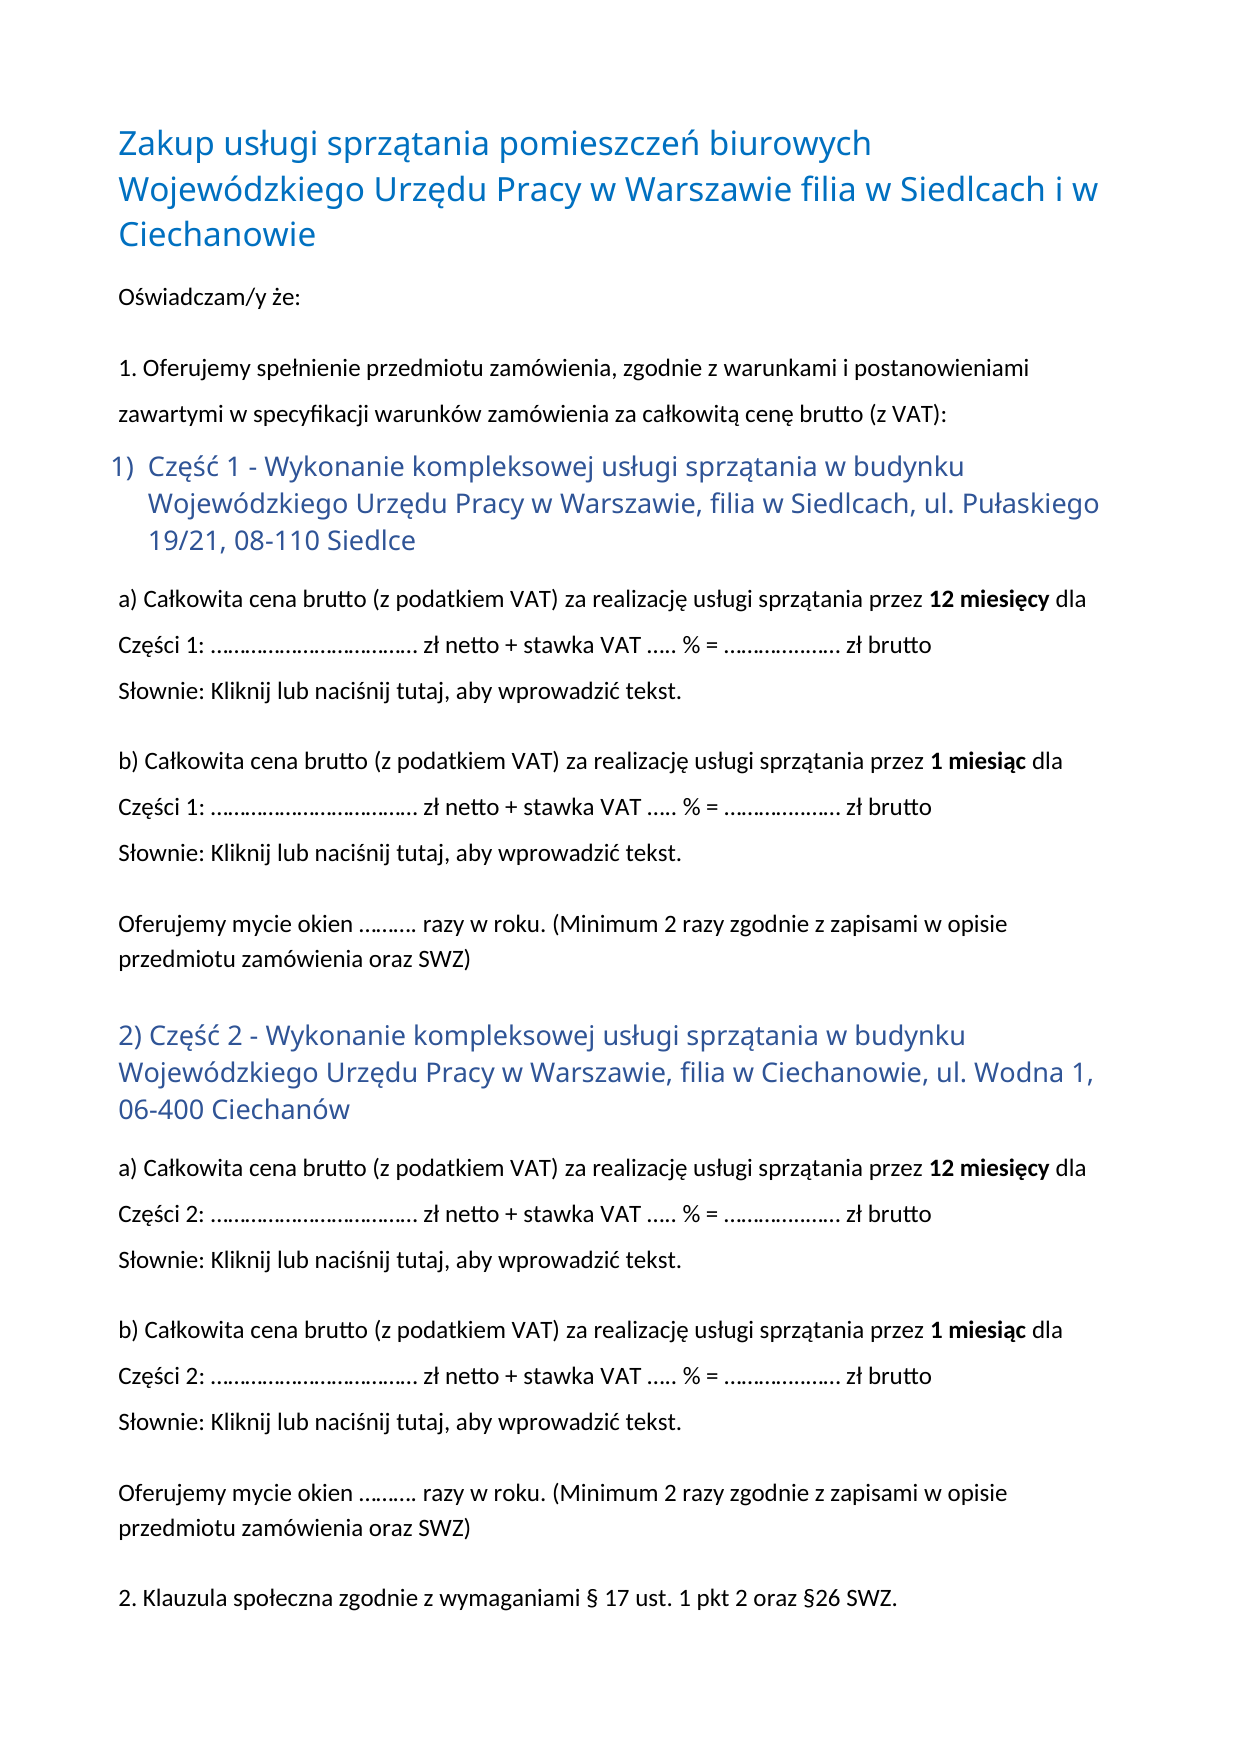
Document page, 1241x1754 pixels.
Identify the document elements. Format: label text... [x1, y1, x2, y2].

text b) Całkowita cena brutto (z podatkiem VAT) za realizację usługi sprzątania przez 1 miesiąc dla Części 2: ……………………………… zł netto + stawka VAT ….. % = …………..…… zł brutto Słownie: [118, 1315, 1122, 1437]
text 2) Część 2 - Wykonanie kompleksowej usługi sprzątania w budynku Wojewódzkiego Urzędu Pracy w Warszawie, filia w Ciechanowie, ul. Wodna 1, 06-400 Ciechanów [118, 1017, 1122, 1127]
subtitle Zakup usługi sprzątania pomieszczeń biurowych Wojewódzkiego Urzędu Pracy w Warszawie filia w Siedlcach i w Ciechanowie [118, 120, 1122, 256]
text b) Całkowita cena brutto (z podatkiem VAT) za realizację usługi sprzątania przez 1 miesiąc dla Części 1: ……………………………… zł netto + stawka VAT ….. % = …………..…… zł brutto Słownie: [118, 746, 1122, 867]
text Oświadczam/y że: [118, 281, 1122, 312]
text Oferujemy mycie okien ………. razy w roku. (Minimum 2 razy zgodnie z zapisami w opisie przedmiotu zamówienia oraz SWZ) [118, 1477, 1122, 1542]
text a) Całkowita cena brutto (z podatkiem VAT) za realizację usługi sprzątania przez 12 miesięcy dla Części 1: ……………………………… zł netto + stawka VAT ….. % = …………..…… zł brutto Słownie: [118, 583, 1122, 705]
text a) Całkowita cena brutto (z podatkiem VAT) za realizację usługi sprzątania przez 12 miesięcy dla Części 2: ……………………………… zł netto + stawka VAT ….. % = …………..…… zł brutto Słownie: [118, 1152, 1122, 1274]
list Część 1 - Wykonanie kompleksowej usługi sprzątania w budynku Wojewódzkiego Urzędu Pracy w Warszawie, filia w Siedlcach, ul. Pułaskiego 19/21, 08-110 Siedlce [110, 448, 1122, 558]
text 1. Oferujemy spełnienie przedmiotu zamówienia, zgodnie z warunkami i postanowieniami zawartymi w specyfikacji warunków zamówienia za całkowitą cenę brutto (z VAT): [118, 352, 1122, 428]
text Oferujemy mycie okien ………. razy w roku. (Minimum 2 razy zgodnie z zapisami w opisie przedmiotu zamówienia oraz SWZ) [118, 908, 1122, 973]
text 2. Klauzula społeczna zgodnie z wymaganiami § 17 ust. 1 pkt 2 oraz §26 SWZ. [118, 1582, 1122, 1612]
